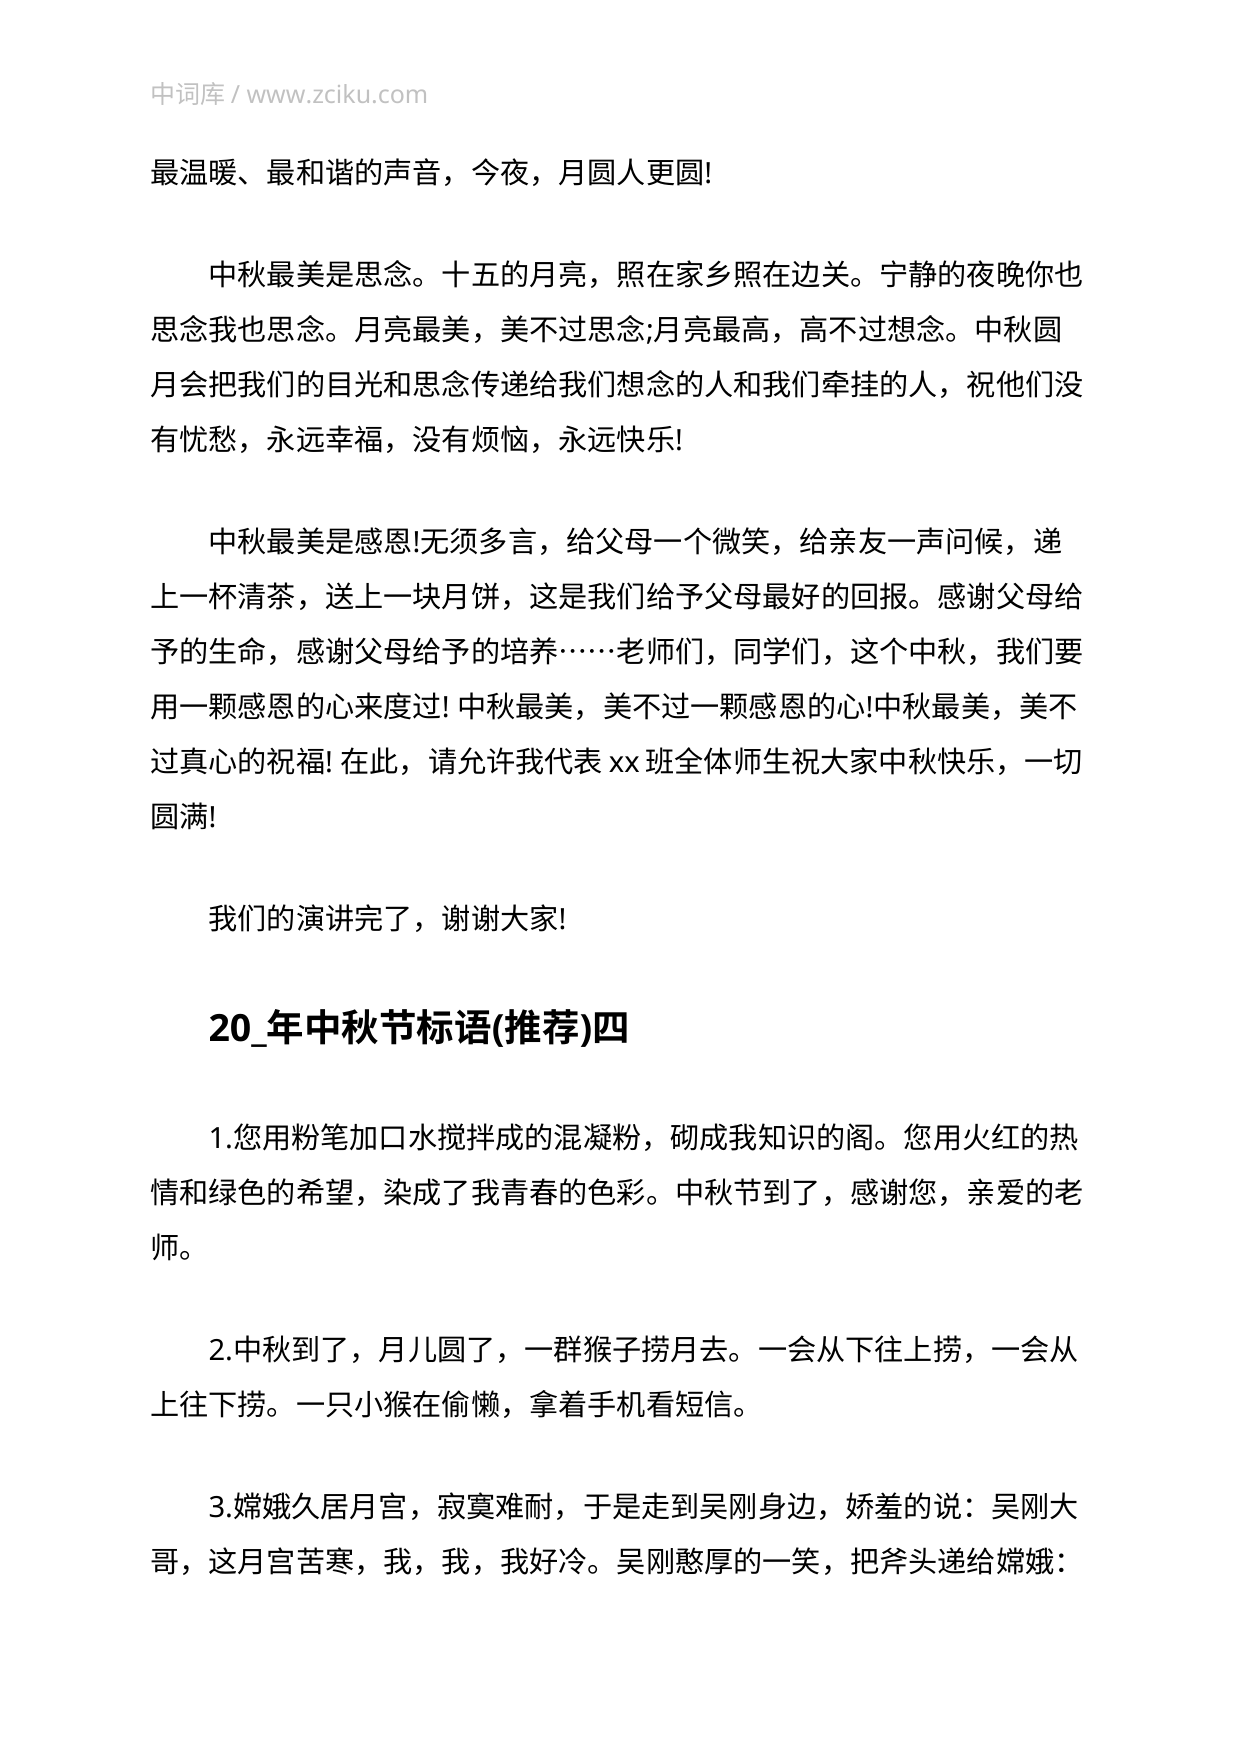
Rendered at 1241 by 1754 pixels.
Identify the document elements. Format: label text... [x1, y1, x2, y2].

text 1.您用粉笔加口水搅拌成的混凝粉，砌成我知识的阁。您用火红的热情和绿色的希望，染成了我青春的色彩。中秋节到了，感谢您，亲爱的老师。 [150, 1115, 1090, 1267]
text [150, 1483, 1090, 1581]
text 中秋最美是思念。十五的月亮，照在家乡照在边关。宁静的夜晚你也思念我也思念。月亮最美，美不过思念;月亮最高，高不过想念。中秋圆月会把我们的目光和思念传递给我们想念的人和我们牵挂的人，祝他们没有忧愁，永远幸福，没有烦恼，永远快乐! [150, 252, 1090, 459]
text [150, 150, 1090, 192]
text 2.中秋到了，月儿圆了，一群猴子捞月去。一会从下往上捞，一会从上往下捞。一只小猴在偷懒，拿着手机看短信。 [150, 1327, 1090, 1424]
text 中秋最美是感恩!无须多言，给父母一个微笑，给亲友一声问候，递上一杯清茶，送上一块月饼，这是我们给予父母最好的回报。感谢父母给予的生命，感谢父母给予的培养……老师们，同学们，这个中秋，我们要用一颗感恩的心来度过! 中秋最美，美不过一颗感恩的心!中秋最美，美不过真心的祝福! 在此，请允许我代表xx班全体师生祝大家中秋快乐，一切圆满! [150, 519, 1090, 836]
text 20_年中秋节标语(推荐)四 [150, 997, 1090, 1052]
text 我们的演讲完了，谢谢大家! [150, 896, 1090, 938]
